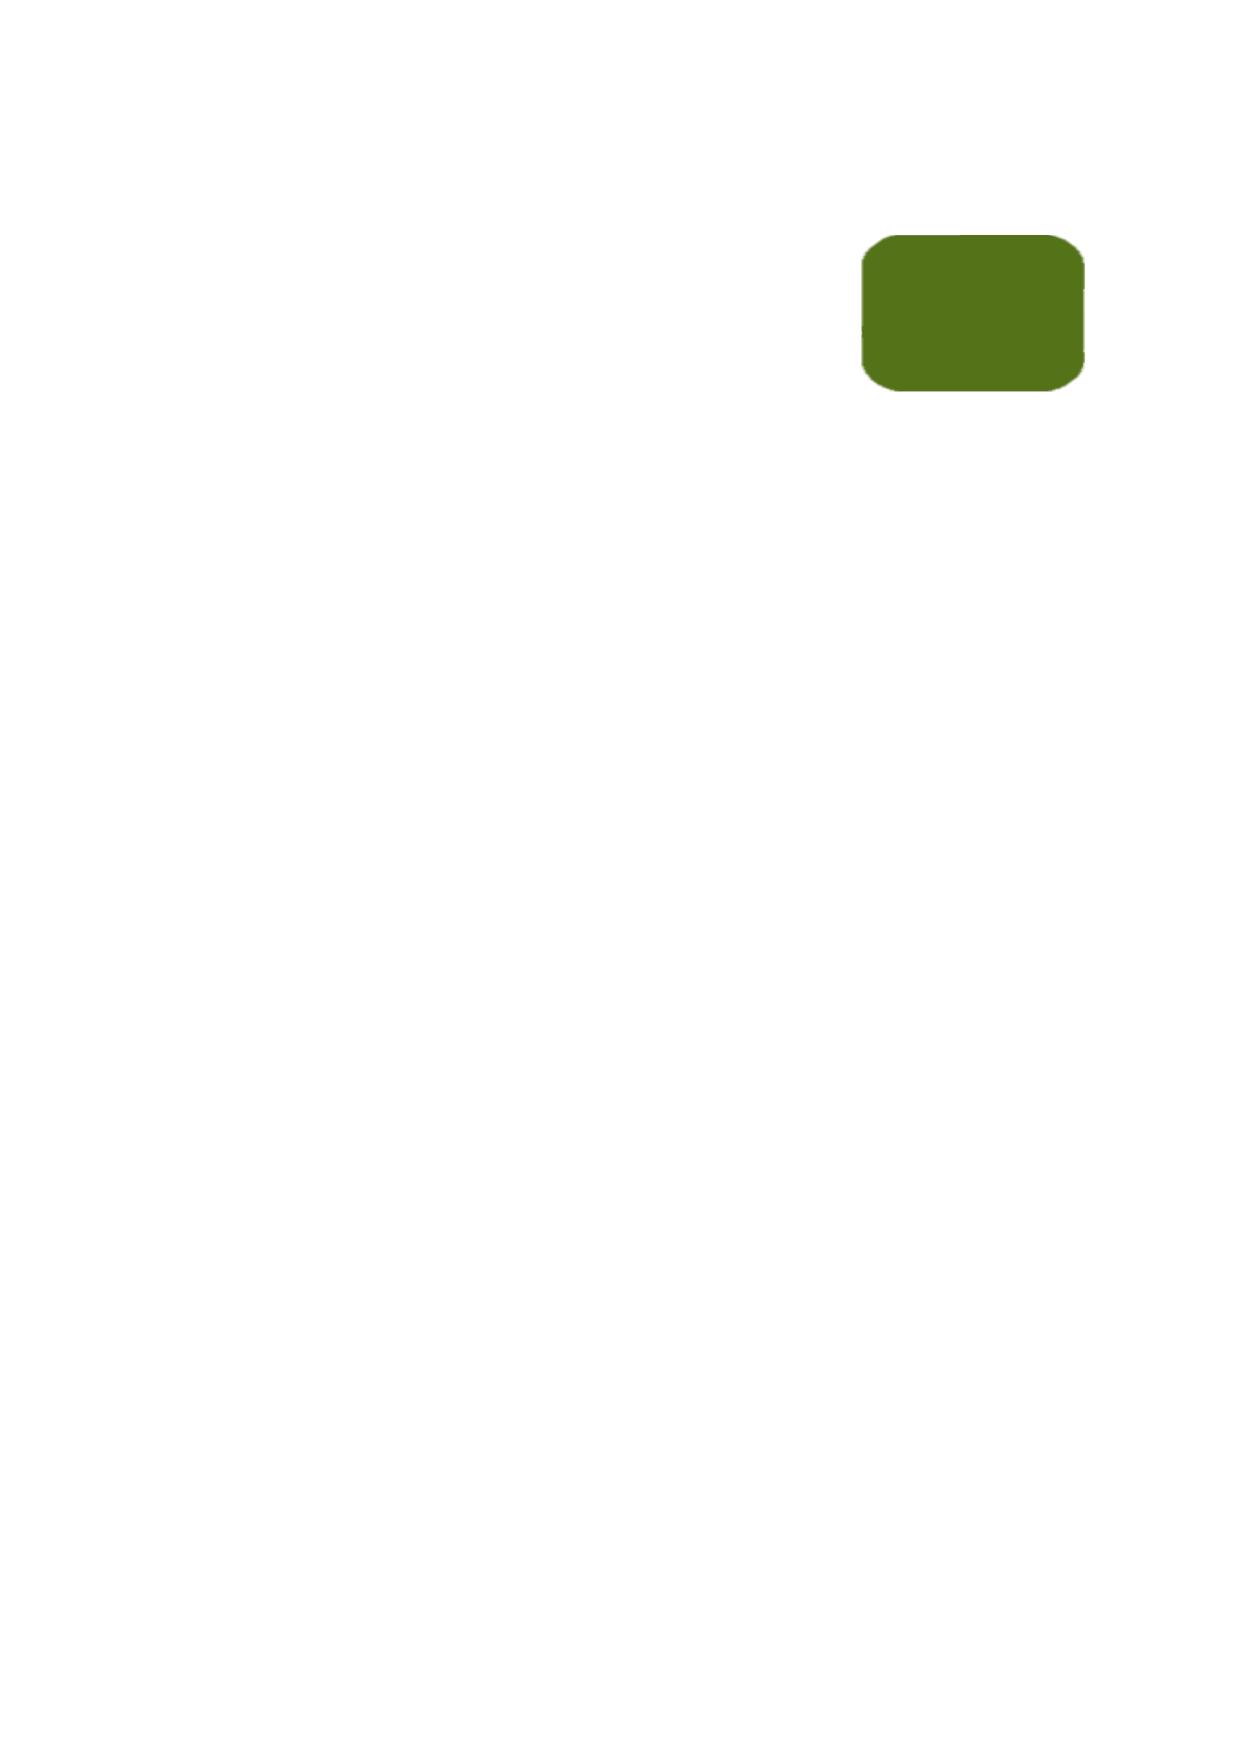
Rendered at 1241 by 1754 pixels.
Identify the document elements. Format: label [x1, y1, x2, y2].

picture [861, 235, 1085, 393]
